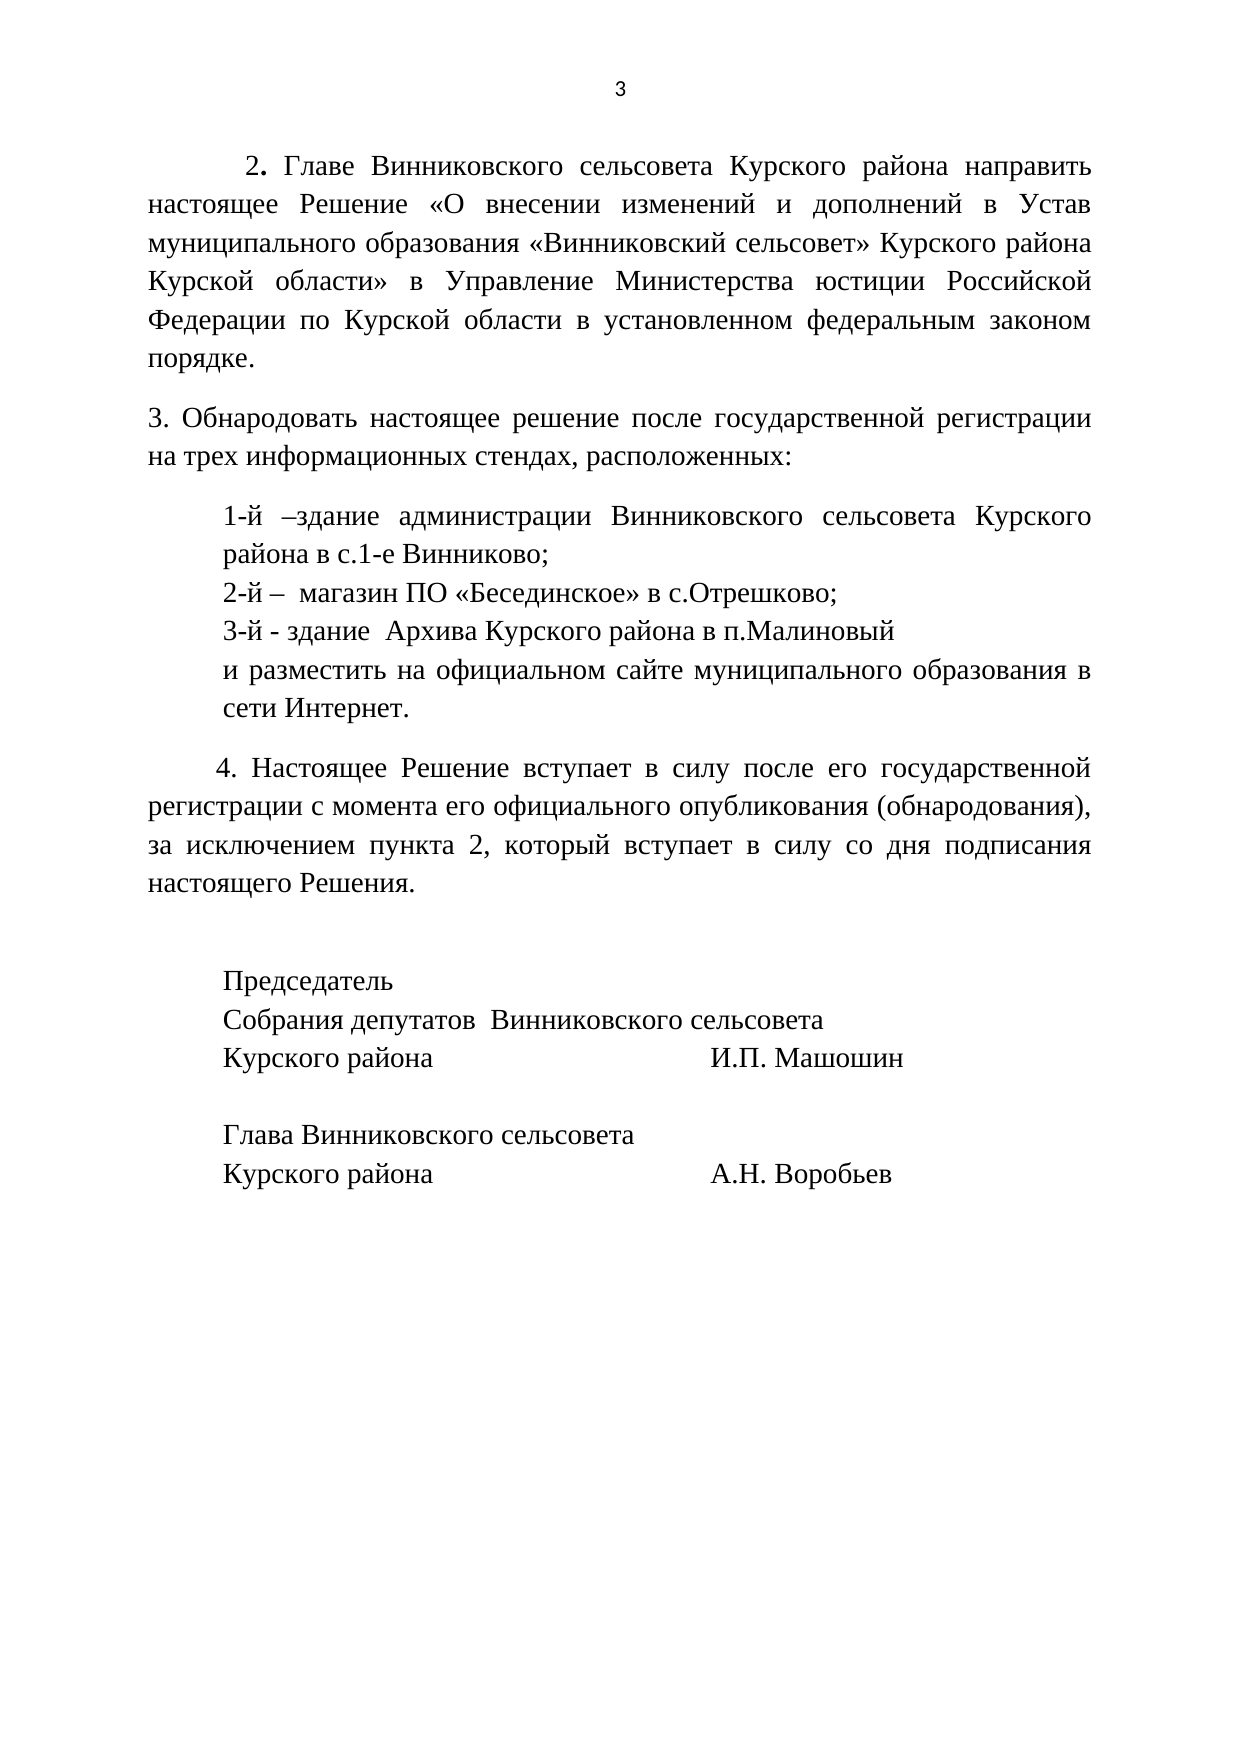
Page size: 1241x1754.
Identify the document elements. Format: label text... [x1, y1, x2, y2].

list 3-й - здание Архива Курского района в п.Малиновый [223, 613, 1092, 647]
list Глава Винниковского сельсовета [223, 1117, 1092, 1151]
list Курского района И.П. Машошин [223, 1040, 1092, 1074]
text 4. Настоящее Решение вступает в силу после его государственной регистрации с момента его официального опубликования (обнародования), за исключением пункта 2, который вступает в силу со дня подписания настоящего Решения. [148, 750, 1092, 899]
list 2-й – магазин ПО «Бесединское» в с.Отрешково; [223, 575, 1092, 608]
list 1-й –здание администрации Винниковского сельсовета Курского района в с.1-е Винниково; [223, 498, 1092, 570]
list Собрания депутатов Винниковского сельсовета [223, 1002, 1092, 1035]
text 3. Обнародовать настоящее решение после государственной регистрации на трех информационных стендах, расположенных: [148, 400, 1092, 472]
list и разместить на официальном сайте муниципального образования в сети Интернет. [223, 652, 1092, 724]
list Председатель [223, 963, 1092, 997]
text 2. Главе Винниковского сельсовета Курского района направить настоящее Решение «О внесении изменений и дополнений в Устав муниципального образования «Винниковский сельсовет» Курского района Курской области» в Управление Министерства юстиции Российской Федерации по Курской области в установленном федеральным законом порядке. [148, 148, 1092, 374]
list Курского района А.Н. Воробьев [223, 1156, 1092, 1189]
